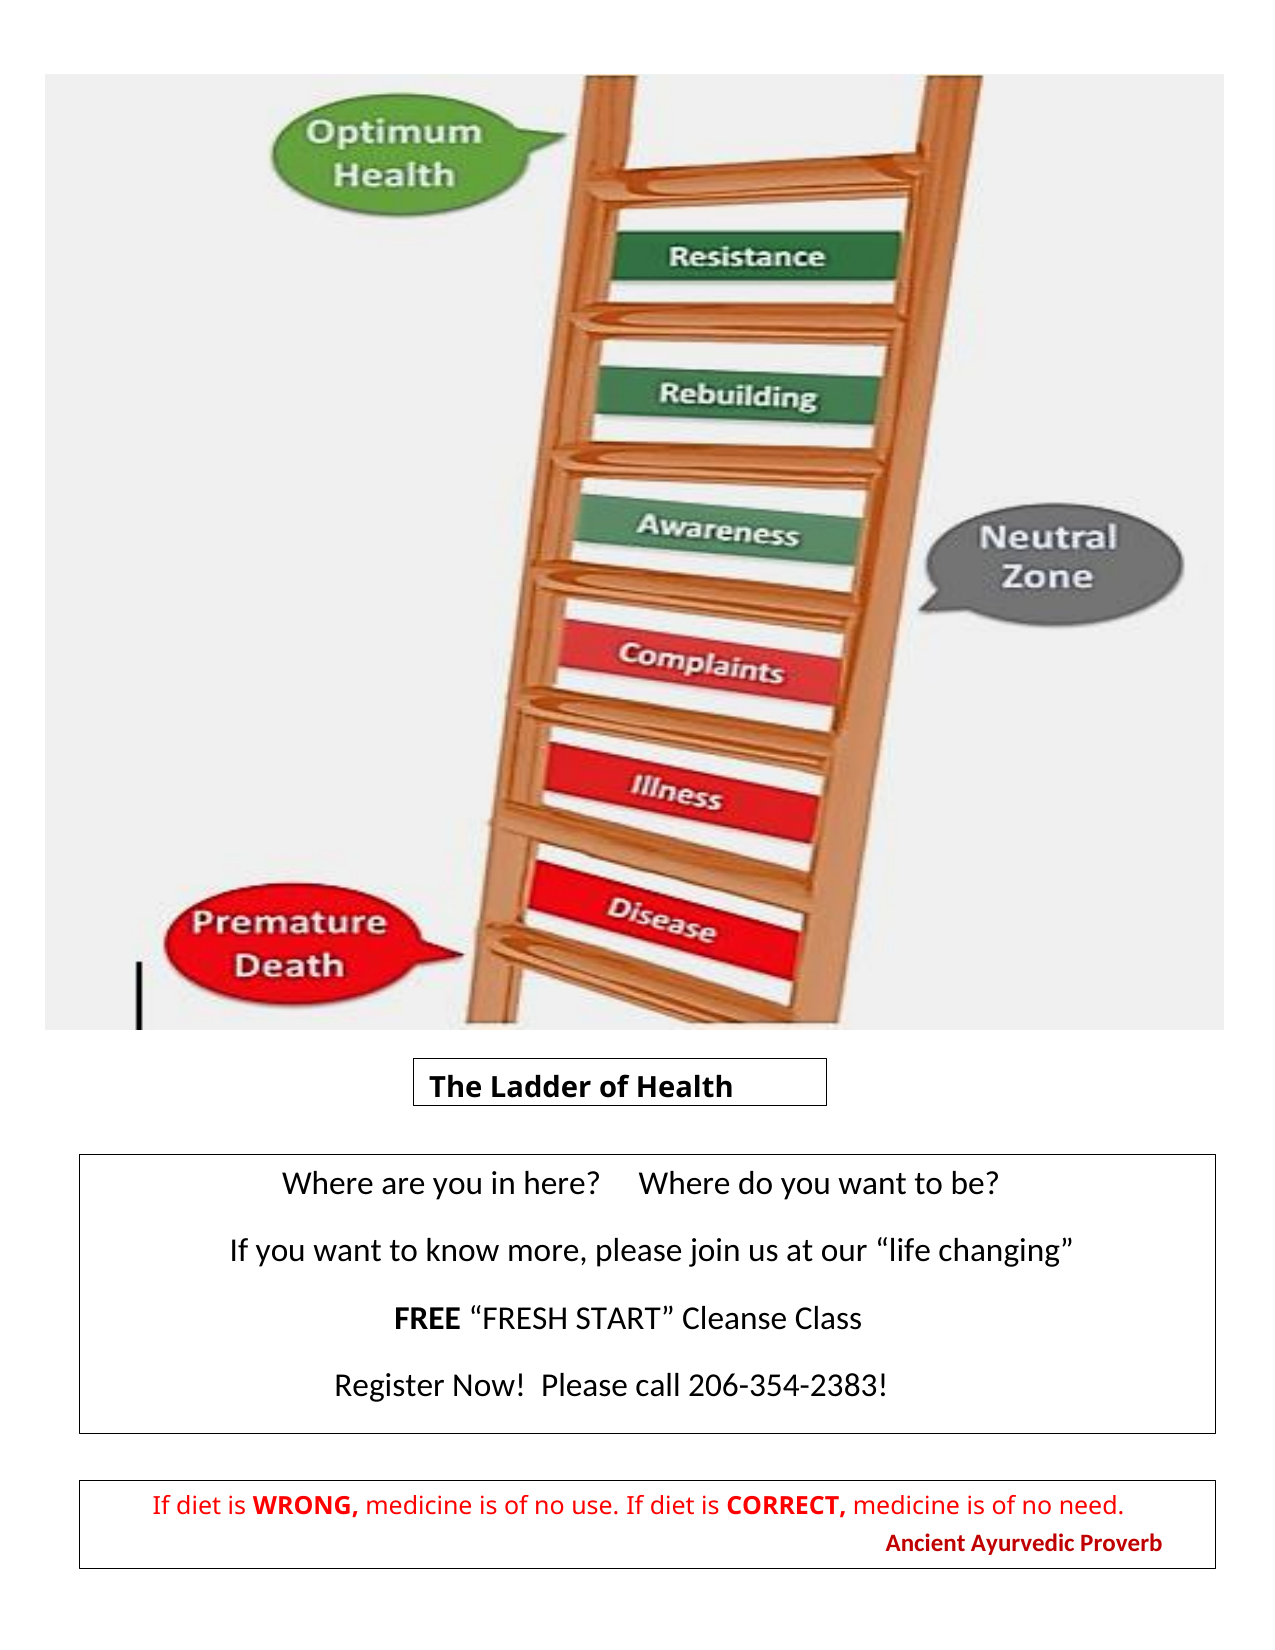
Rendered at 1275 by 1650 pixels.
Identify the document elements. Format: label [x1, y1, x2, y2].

picture [45, 74, 1224, 1030]
